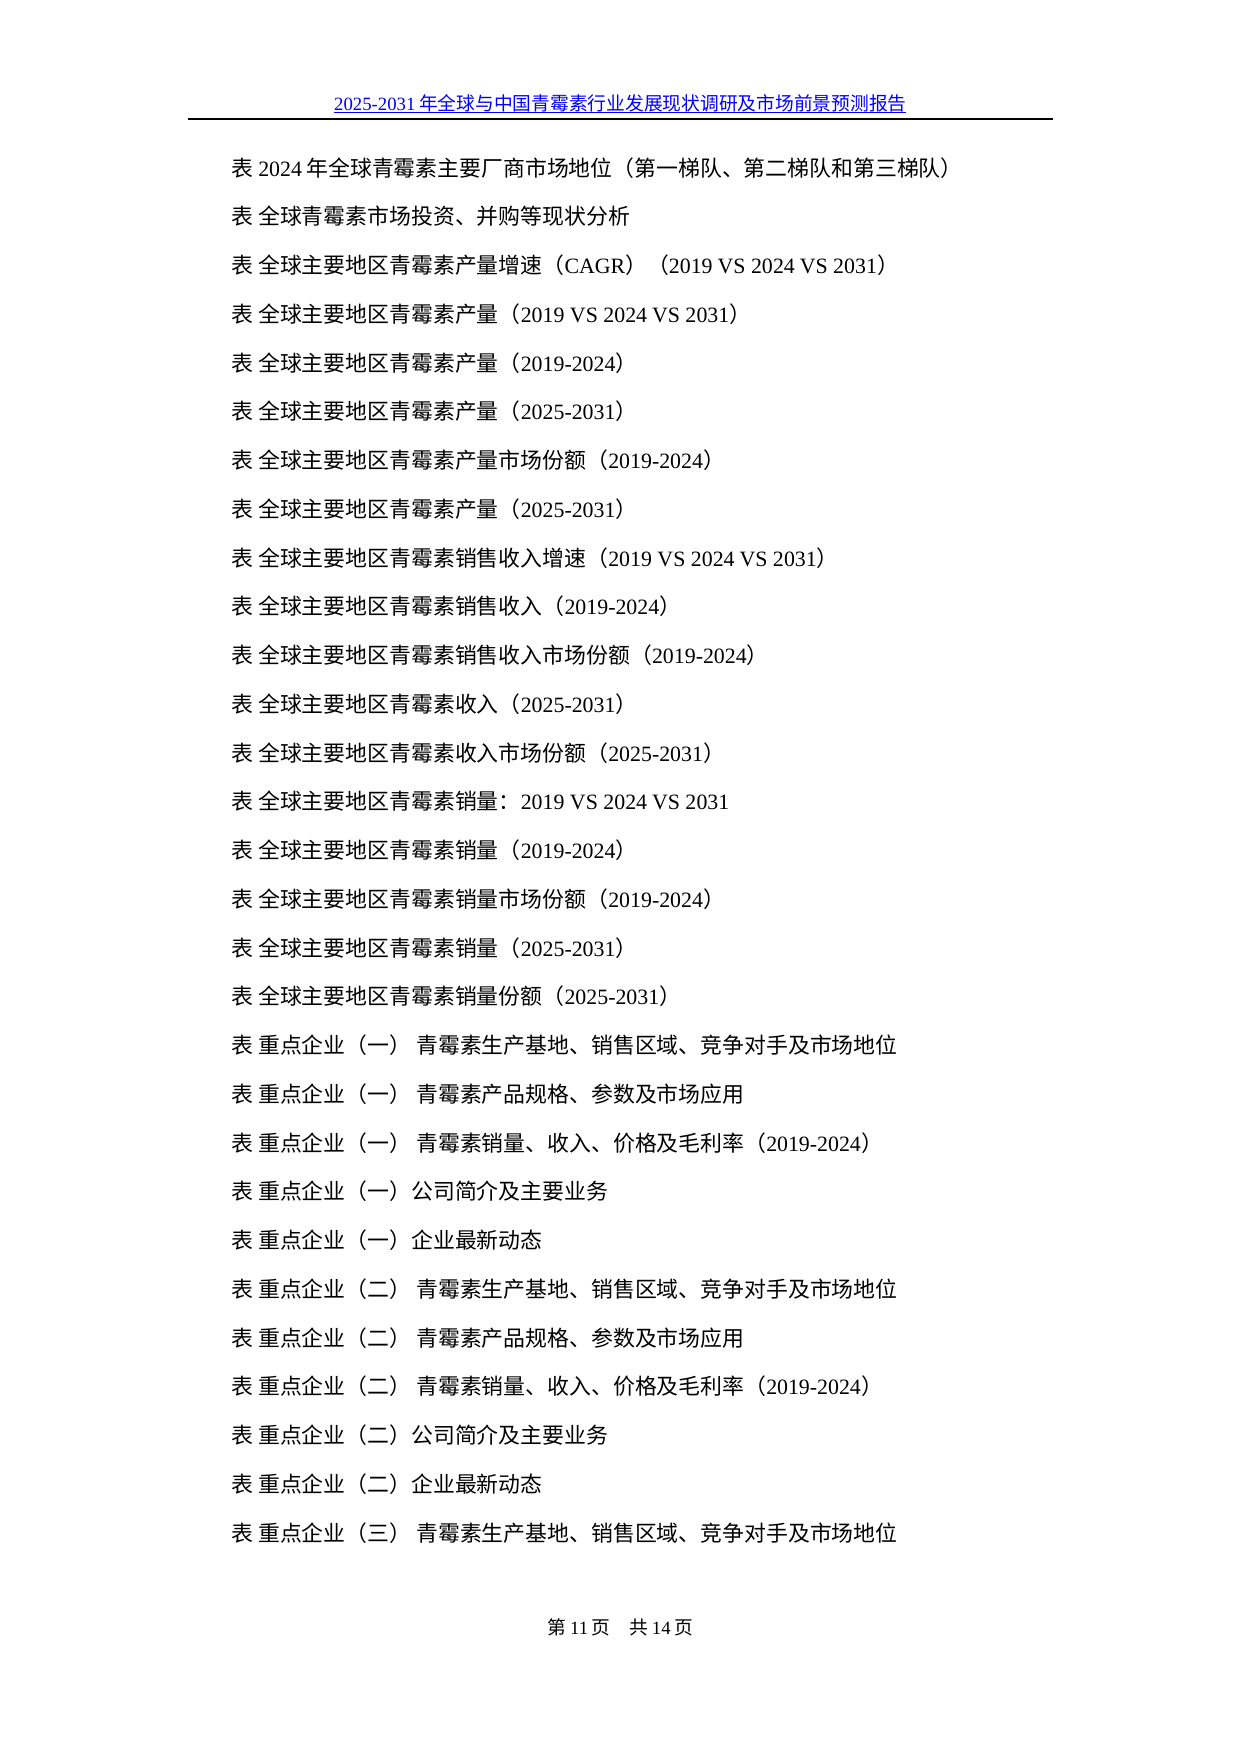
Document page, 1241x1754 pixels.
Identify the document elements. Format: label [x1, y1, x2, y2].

text [187, 150, 1053, 1548]
